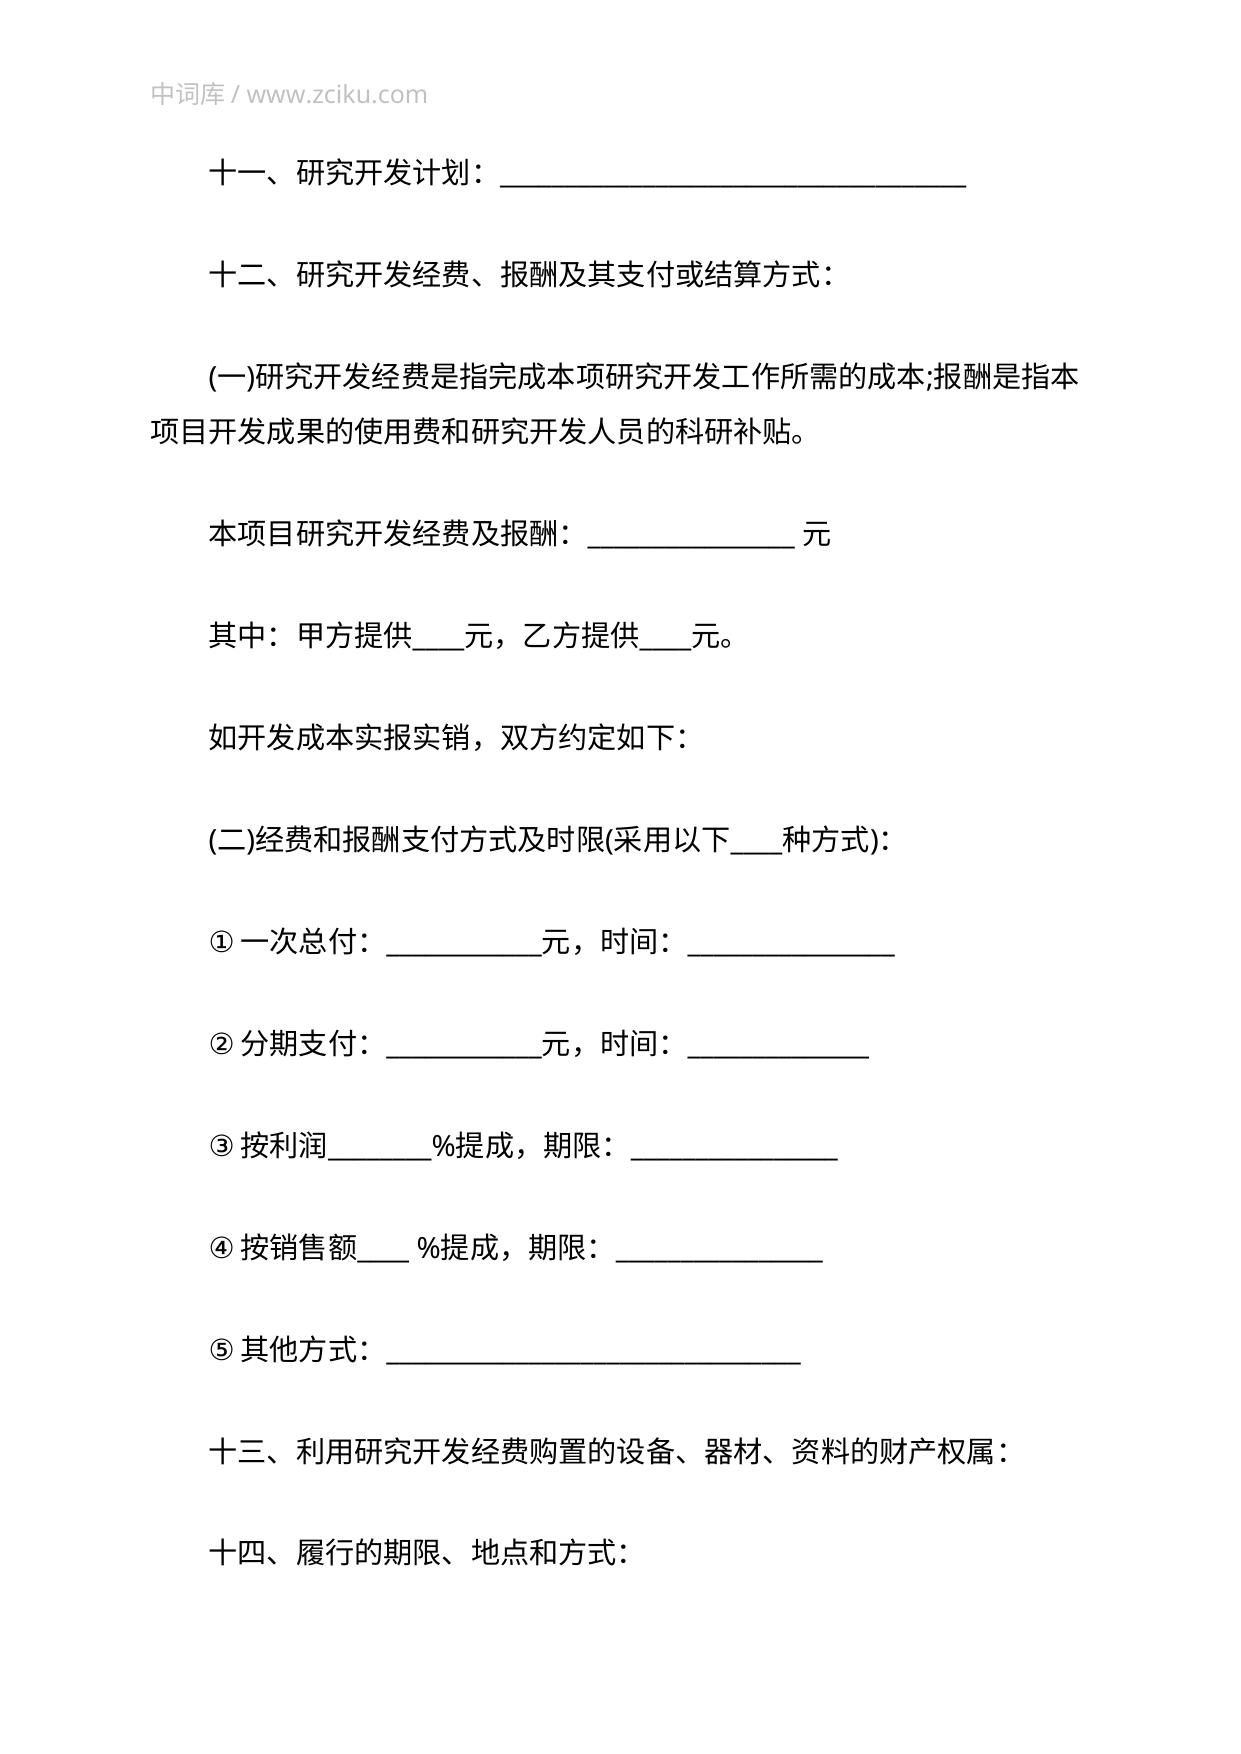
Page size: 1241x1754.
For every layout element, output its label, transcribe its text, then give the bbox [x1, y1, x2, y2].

text 本项目研究开发经费及报酬：________________ 元 [150, 511, 1090, 553]
text ①一次总付：____________元，时间：________________ [150, 918, 1090, 961]
text (一)研究开发经费是指完成本项研究开发工作所需的成本;报酬是指本项目开发成果的使用费和研究开发人员的科研补贴。 [150, 354, 1090, 451]
text ④按销售额____ %提成，期限：________________ [150, 1224, 1090, 1267]
text 十三、利用研究开发经费购置的设备、器材、资料的财产权属： [150, 1428, 1090, 1470]
text ②分期支付：____________元，时间：______________ [150, 1020, 1090, 1063]
text 其中：甲方提供____元，乙方提供____元。 [150, 612, 1090, 655]
text ③按利润________%提成，期限：________________ [150, 1122, 1090, 1164]
text ⑤其他方式：________________________________ [150, 1326, 1090, 1368]
text 如开发成本实报实销，双方约定如下： [150, 714, 1090, 757]
text 十一、研究开发计划：____________________________________ [150, 150, 1090, 192]
text 十四、履行的期限、地点和方式： [150, 1530, 1090, 1572]
text 十二、研究开发经费、报酬及其支付或结算方式： [150, 252, 1090, 294]
text (二)经费和报酬支付方式及时限(采用以下____种方式)： [150, 816, 1090, 859]
